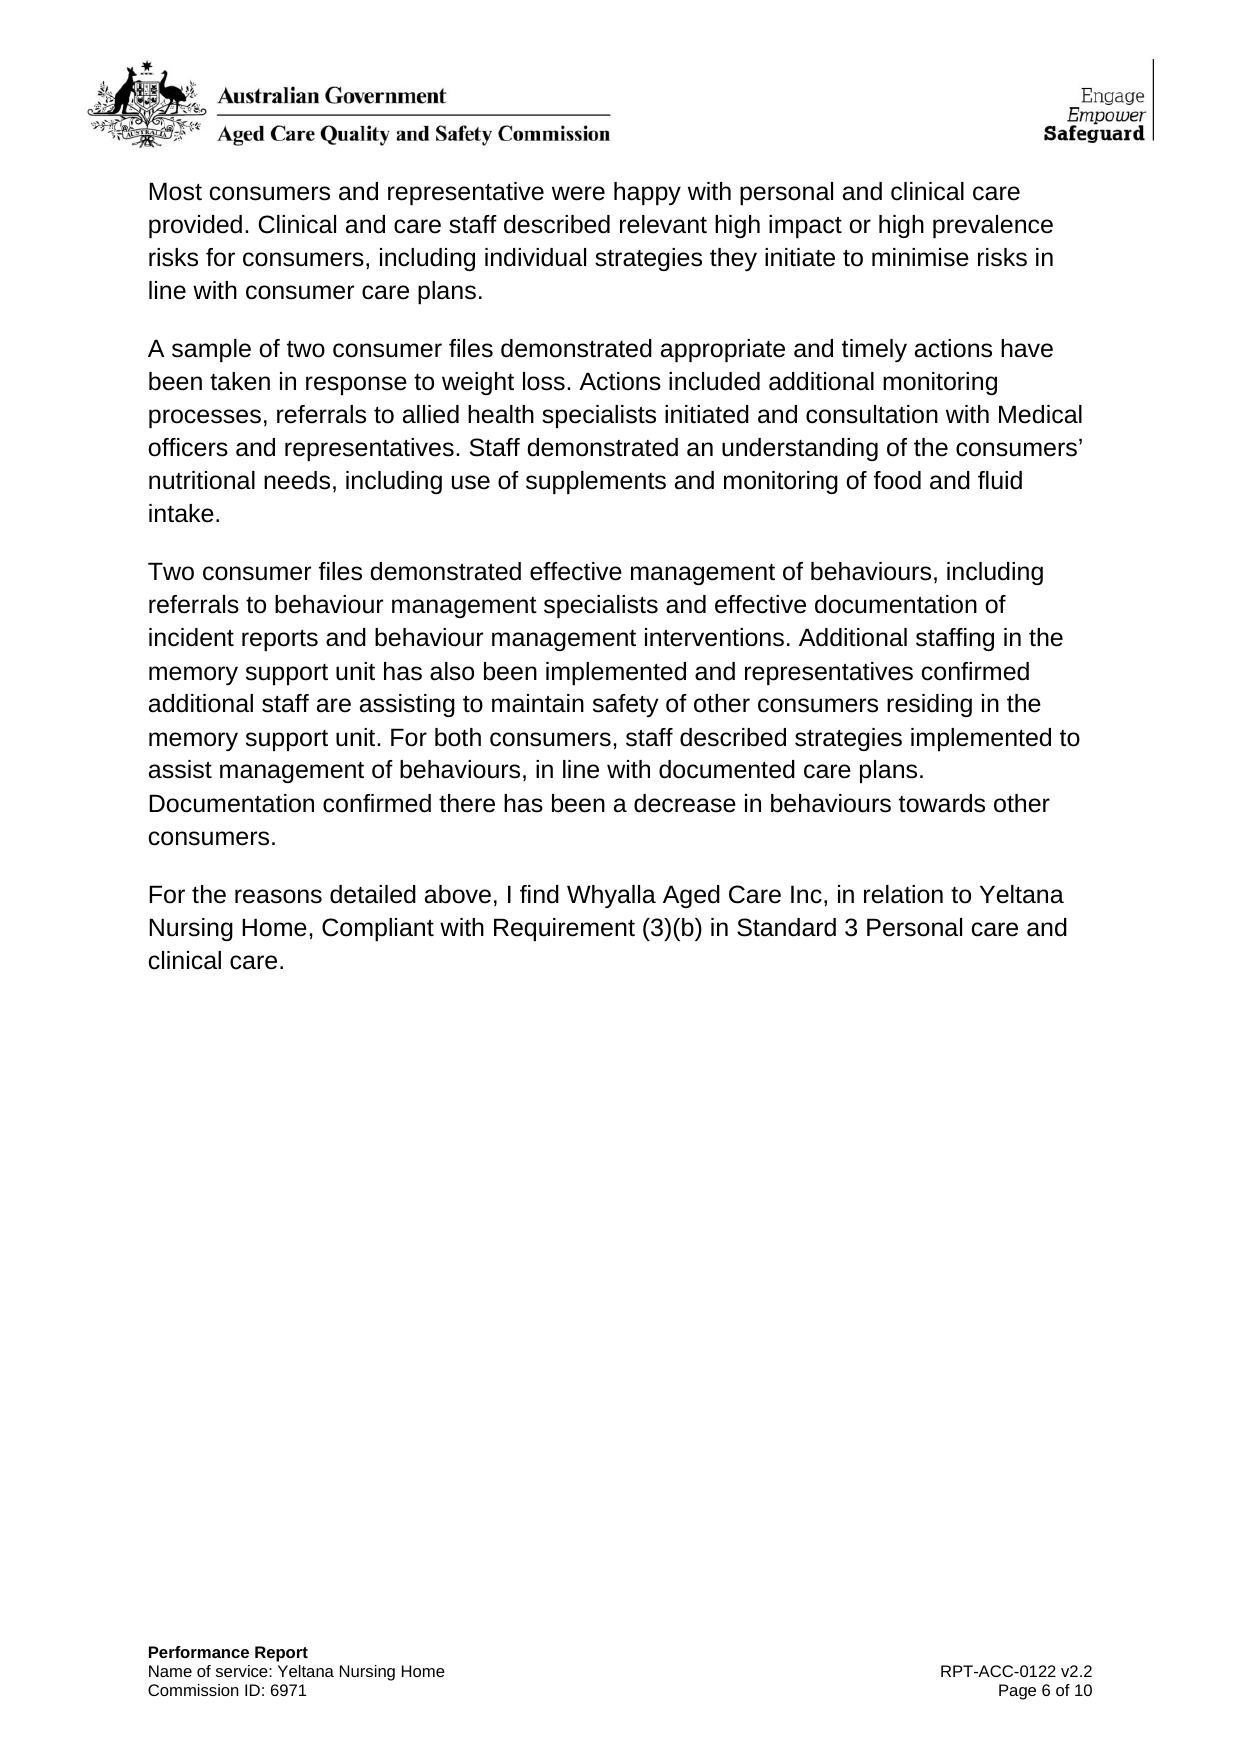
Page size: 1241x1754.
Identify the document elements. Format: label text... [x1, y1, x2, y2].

text Most consumers and representative were happy with personal and clinical care provided. Clinical and care staff described relevant high impact or high prevalence risks for consumers, including individual strategies they initiate to minimise risks in line with consumer care plans. [148, 177, 1092, 305]
text For the reasons detailed above, I find Whyalla Aged Care Inc, in relation to Yeltana Nursing Home, Compliant with Requirement (3)(b) in Standard 3 Personal care and clinical care. [148, 879, 1092, 974]
text Two consumer files demonstrated effective management of behaviours, including referrals to behaviour management specialists and effective documentation of incident reports and behaviour management interventions. Additional staffing in the memory support unit has also been implemented and representatives confirmed additional staff are assisting to maintain safety of other consumers residing in the memory support unit. For both consumers, staff described strategies implemented to assist management of behaviours, in line with documented care plans. Documentation confirmed there has been a decrease in behaviours towards other consumers. [148, 557, 1092, 850]
text A sample of two consumer files demonstrated appropriate and timely actions have been taken in response to weight loss. Actions included additional monitoring processes, referrals to allied health specialists initiated and consultation with Medical officers and representatives. Staff demonstrated an understanding of the consumers’ nutritional needs, including use of supplements and monitoring of food and fluid intake. [148, 334, 1092, 528]
picture [1, 0, 1241, 169]
